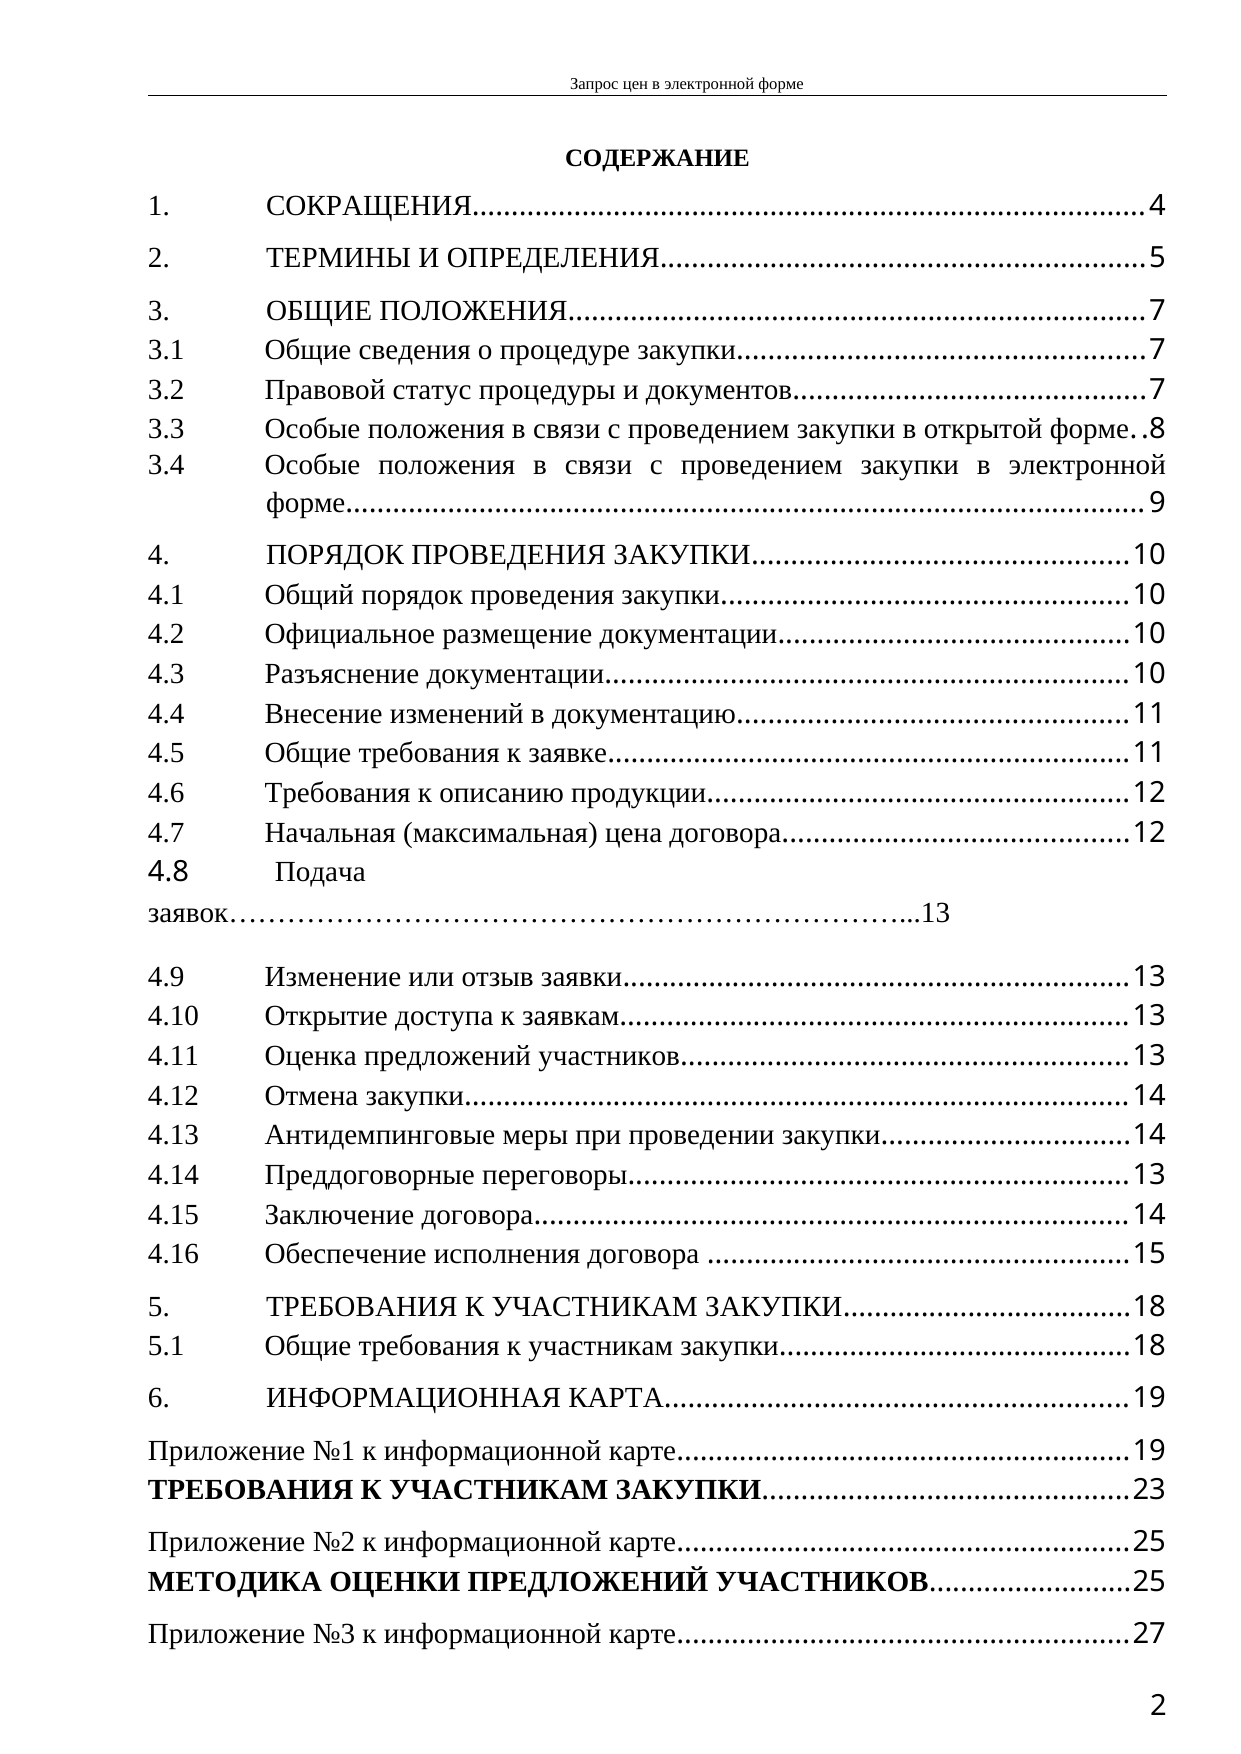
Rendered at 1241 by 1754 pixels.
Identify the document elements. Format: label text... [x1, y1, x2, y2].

text 2. ТЕРМИНЫ И ОПРЕДЕЛЕНИЯ 5 [148, 237, 1167, 276]
text 3.2 Правовой статус процедуры и документов 7 [148, 368, 1167, 408]
text 3.3 Особые положения в связи с проведением закупки в открытой форме 8 [148, 408, 1167, 447]
text 4.10 Открытие доступа к заявкам 13 [148, 994, 1167, 1034]
text 4.14 Преддоговорные переговоры 13 [148, 1153, 1167, 1193]
text 6. ИНФОРМАЦИОННАЯ КАРТА 19 [148, 1377, 1167, 1416]
text 5.1 Общие требования к участникам закупки 18 [148, 1324, 1167, 1364]
text Приложение №1 к информационной карте 19 [148, 1429, 1167, 1468]
text Приложение №2 к информационной карте 25 [148, 1521, 1167, 1560]
text 5. ТРЕБОВАНИЯ К УЧАСТНИКАМ ЗАКУПКИ 18 [148, 1285, 1167, 1324]
text 4.4 Внесение изменений в документацию 11 [148, 692, 1167, 732]
text 4.7 Начальная (максимальная) цена договора 12 [148, 811, 1167, 851]
text 4.5 Общие требования к заявке 11 [148, 732, 1167, 771]
text 4.16 Обеспечение исполнения договора 15 [148, 1233, 1167, 1272]
text МЕТОДИКА ОЦЕНКИ ПРЕДЛОЖЕНИЙ УЧАСТНИКОВ 25 [148, 1560, 1167, 1600]
text 3.1 Общие сведения о процедуре закупки 7 [148, 328, 1167, 368]
text 4.13 Антидемпинговые меры при проведении закупки 14 [148, 1113, 1167, 1153]
text 4.12 Отмена закупки 14 [148, 1074, 1167, 1113]
text 4. ПОРЯДОК ПРОВЕДЕНИЯ ЗАКУПКИ 10 [148, 533, 1167, 573]
text 4.15 Заключение договора 14 [148, 1193, 1167, 1233]
text 3. ОБЩИЕ ПОЛОЖЕНИЯ 7 [148, 289, 1167, 328]
text 4.9 Изменение или отзыв заявки 13 [148, 955, 1167, 994]
text Приложение №3 к информационной карте 27 [148, 1613, 1167, 1652]
text 4.6 Требования к описанию продукции 12 [148, 771, 1167, 811]
text 4.11 Оценка предложений участников 13 [148, 1034, 1167, 1074]
text 1. СОКРАЩЕНИЯ 4 [148, 184, 1167, 224]
text 4.3 Разъяснение документации 10 [148, 652, 1167, 692]
text 3.4 Особые положения в связи с проведением закупки в электронной форме 9 [148, 447, 1167, 521]
text 4.2 Официальное размещение документации 10 [148, 613, 1167, 652]
text 4.8 Подача заявок……………………………………………………………...13 [148, 851, 1167, 929]
text 4.1 Общий порядок проведения закупки 10 [148, 573, 1167, 613]
text ТРЕБОВАНИЯ К УЧАСТНИКАМ ЗАКУПКИ 23 [148, 1468, 1167, 1508]
text СОДЕРЖАНИЕ [148, 143, 1167, 172]
